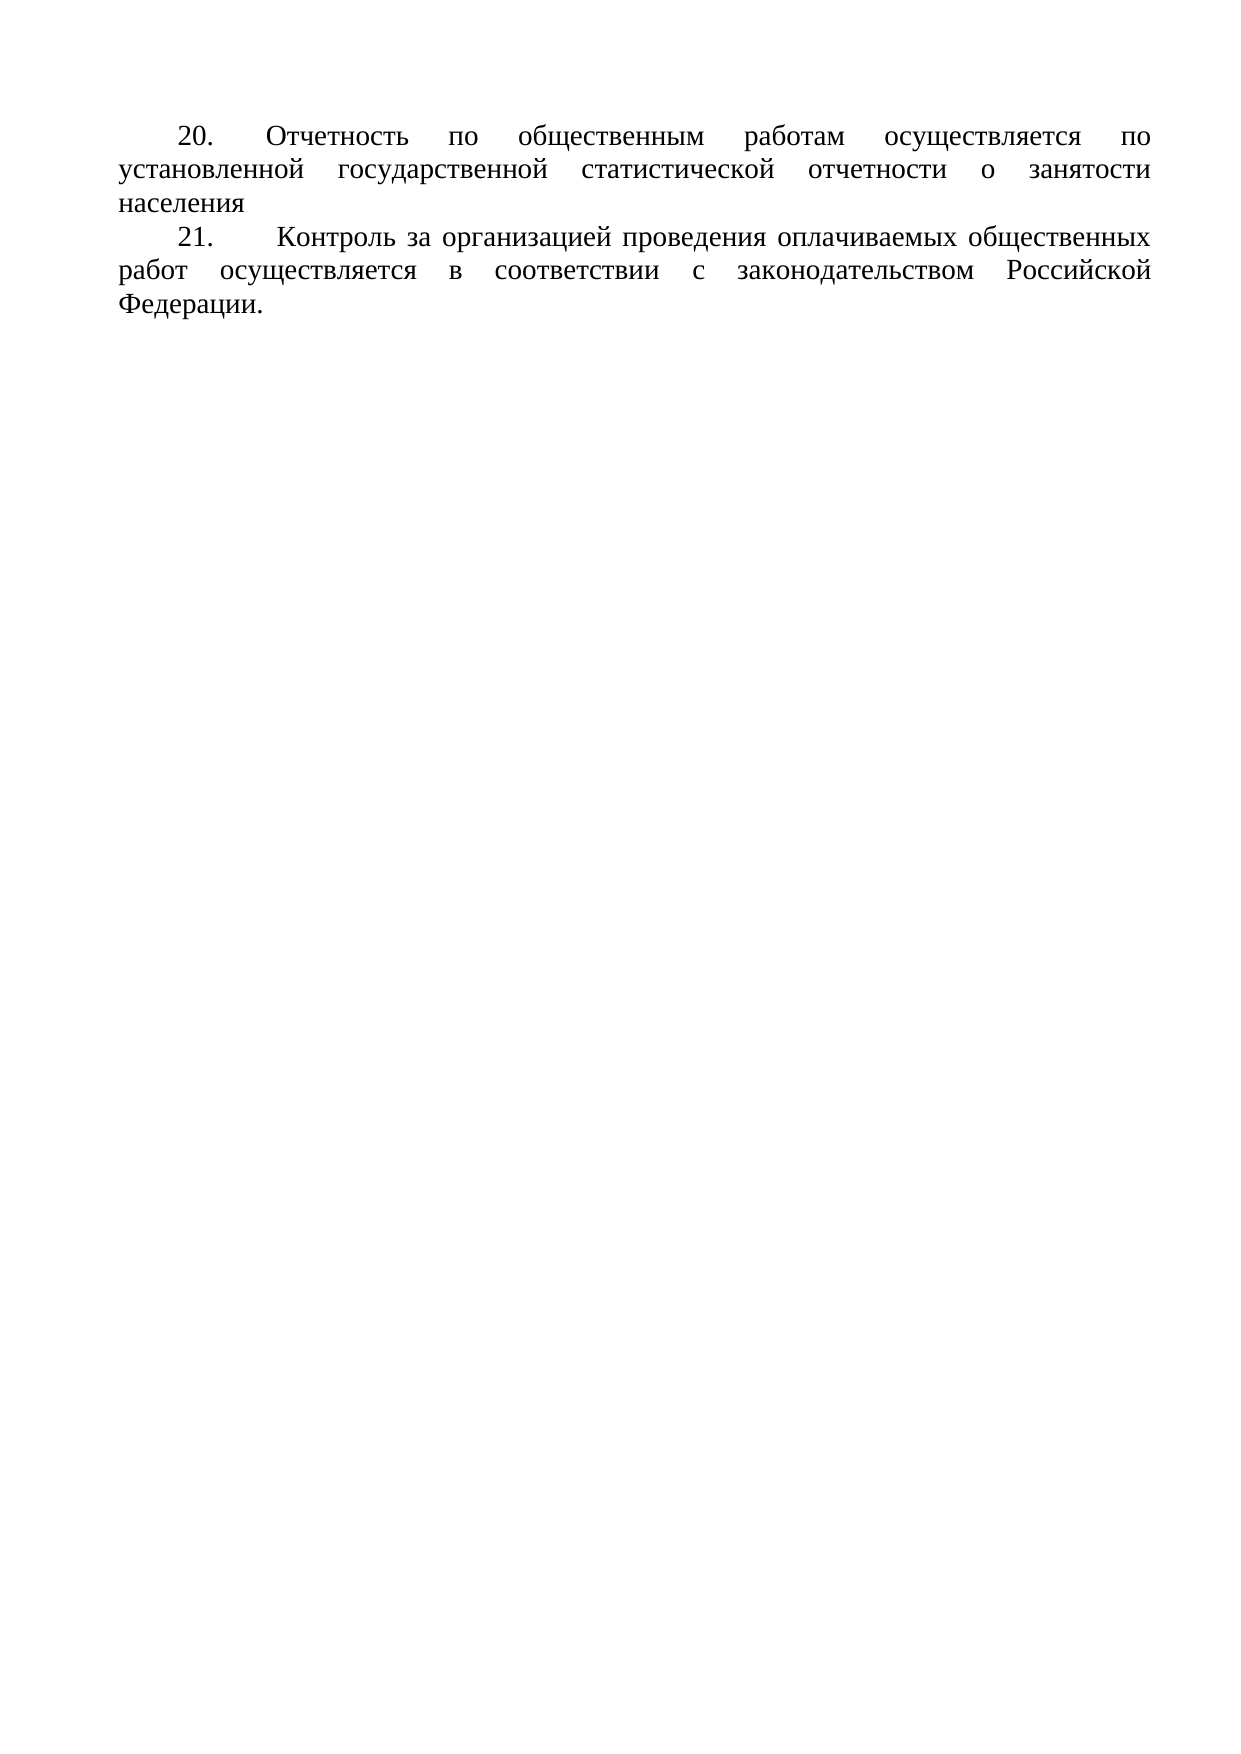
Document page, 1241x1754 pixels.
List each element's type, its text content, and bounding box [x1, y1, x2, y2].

list Контроль за организацией проведения оплачиваемых общественных работ осуществляется в соответствии с законодательством Российской Федерации. [118, 219, 1152, 319]
list Отчетность по общественным работам осуществляется по установленной государственной статистической отчетности о занятости населения [118, 118, 1152, 219]
